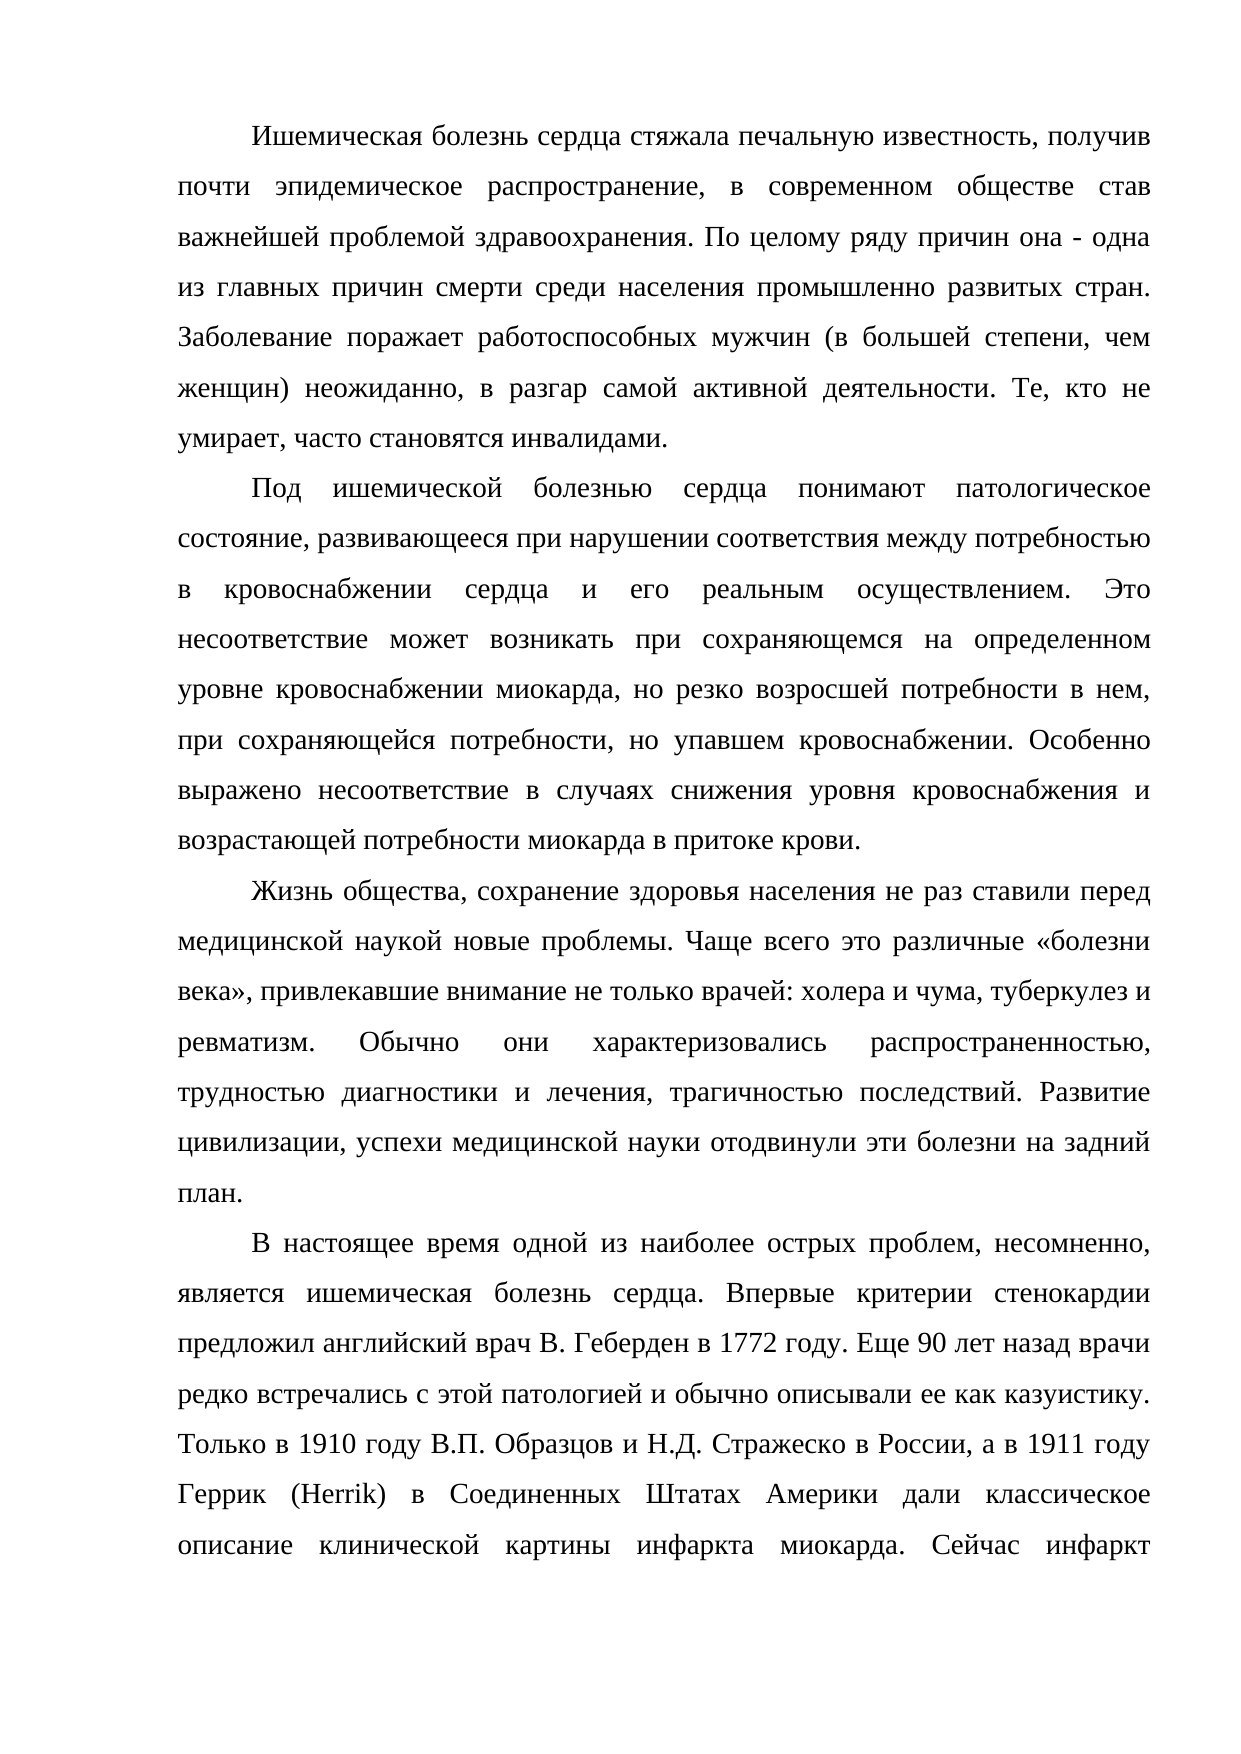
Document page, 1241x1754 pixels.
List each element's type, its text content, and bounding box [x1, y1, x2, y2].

text Под ишемической болезнью сердца понимают патологическое состояние, развивающееся при нарушении соответствия между потребностью в кровоснабжении сердца и его реальным осуществлением. Это несоответствие может возникать при сохраняющемся на определенном уровне кровоснабжении миокарда, но резко возросшей потребности в нем, при сохраняющейся потребности, но упавшем кровоснабжении. Особенно выражено несоответствие в случаях снижения уровня кровоснабжения и возрастающей потребности миокарда в притоке крови. [177, 470, 1152, 856]
text Жизнь общества, сохранение здоровья населения не раз ставили перед медицинской наукой новые проблемы. Чаще всего это различные «болезни века», привлекавшие внимание не только врачей: холера и чума, туберкулез и ревматизм. Обычно они характеризовались распространенностью, трудностью диагностики и лечения, трагичностью последствий. Развитие цивилизации, успехи медицинской науки отодвинули эти болезни на задний план. [177, 873, 1152, 1208]
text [177, 1225, 1152, 1560]
text Ишемическая болезнь сердца стяжала печальную известность, получив почти эпидемическое распространение, в современном обществе став важнейшей проблемой здравоохранения. По целому ряду причин она - одна из главных причин смерти среди населения промышленно развитых стран. Заболевание поражает работоспособных мужчин (в большей степени, чем женщин) неожиданно, в разгар самой активной деятельности. Те, кто не умирает, часто становятся инвалидами. [177, 118, 1152, 453]
